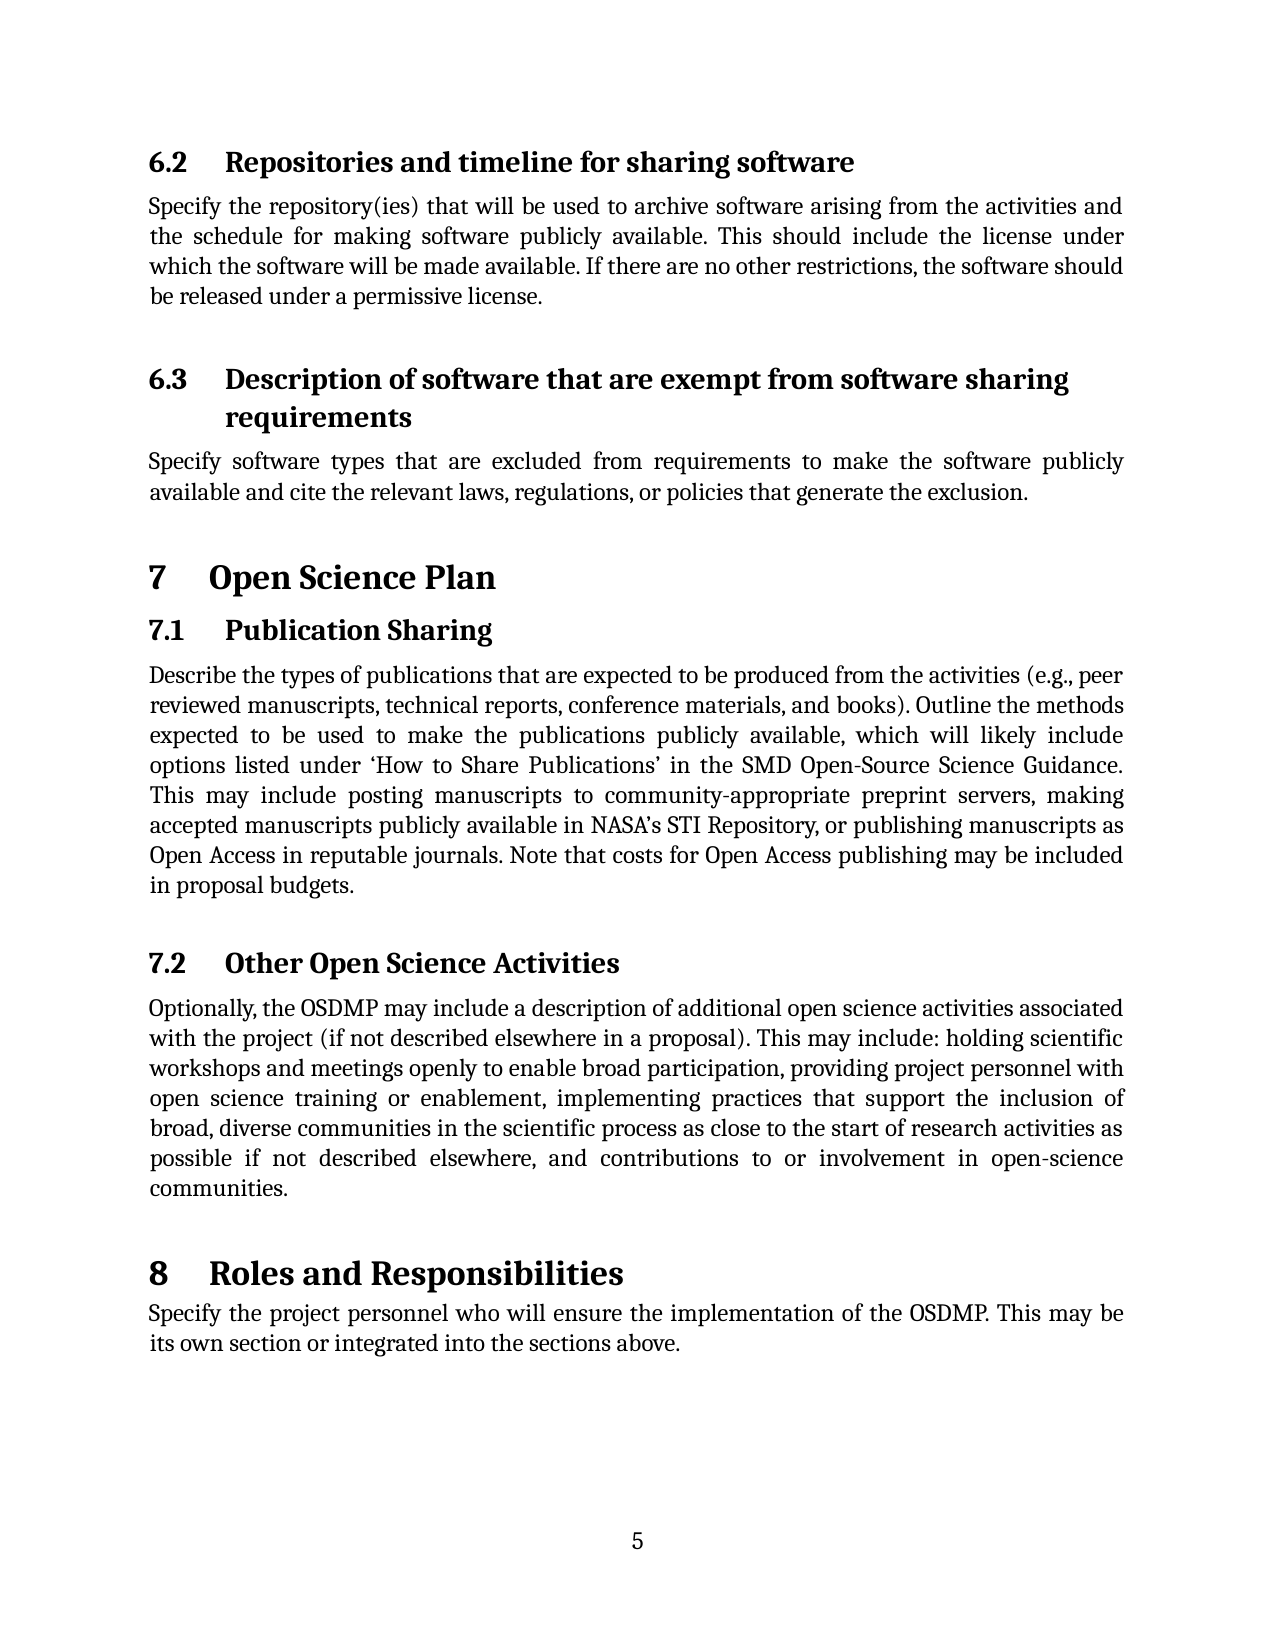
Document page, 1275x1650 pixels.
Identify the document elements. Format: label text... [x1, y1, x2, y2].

text Specify software types that are excluded from requirements to make the software publicly available and cite the relevant laws, regulations, or policies that generate the exclusion. [148, 447, 1125, 506]
text Specify the project personnel who will ensure the implementation of the OSDMP. This may be its own section or integrated into the sections above. [148, 1299, 1125, 1358]
text Describe the types of publications that are expected to be produced from the activities (e.g., peer reviewed manuscripts, technical reports, conference materials, and books). Outline the methods expected to be used to make the publications publicly available, which will likely include options listed under ‘How to Share Publications’ in the SMD Open-Source Science Guidance. This may include posting manuscripts to community-appropriate preprint servers, making accepted manuscripts publicly available in NASA’s STI Repository, or publishing manuscripts as Open Access in reputable journals. Note that costs for Open Access publishing may be included in proposal budgets. [148, 661, 1125, 900]
subtitle Description of software that are exempt from software sharing requirements [148, 362, 1125, 435]
subtitle Repositories and timeline for sharing software [148, 145, 1125, 179]
text Optionally, the OSDMP may include a description of additional open science activities associated with the project (if not described elsewhere in a proposal). This may include: holding scientific workshops and meetings openly to enable broad participation, providing project personnel with open science training or enablement, implementing practices that support the inclusion of broad, diverse communities in the scientific process as close to the start of research activities as possible if not described elsewhere, and contributions to or involvement in open-science communities. [148, 993, 1125, 1203]
subtitle Other Open Science Activities [148, 946, 1125, 981]
subtitle Publication Sharing [148, 613, 1125, 648]
subtitle Roles and Responsibilities [148, 1254, 1125, 1295]
subtitle Open Science Plan [148, 557, 1125, 598]
text Specify the repository(ies) that will be used to archive software arising from the activities and the schedule for making software publicly available. This should include the license under which the software will be made available. If there are no other restrictions, the software should be released under a permissive license. [148, 192, 1125, 311]
